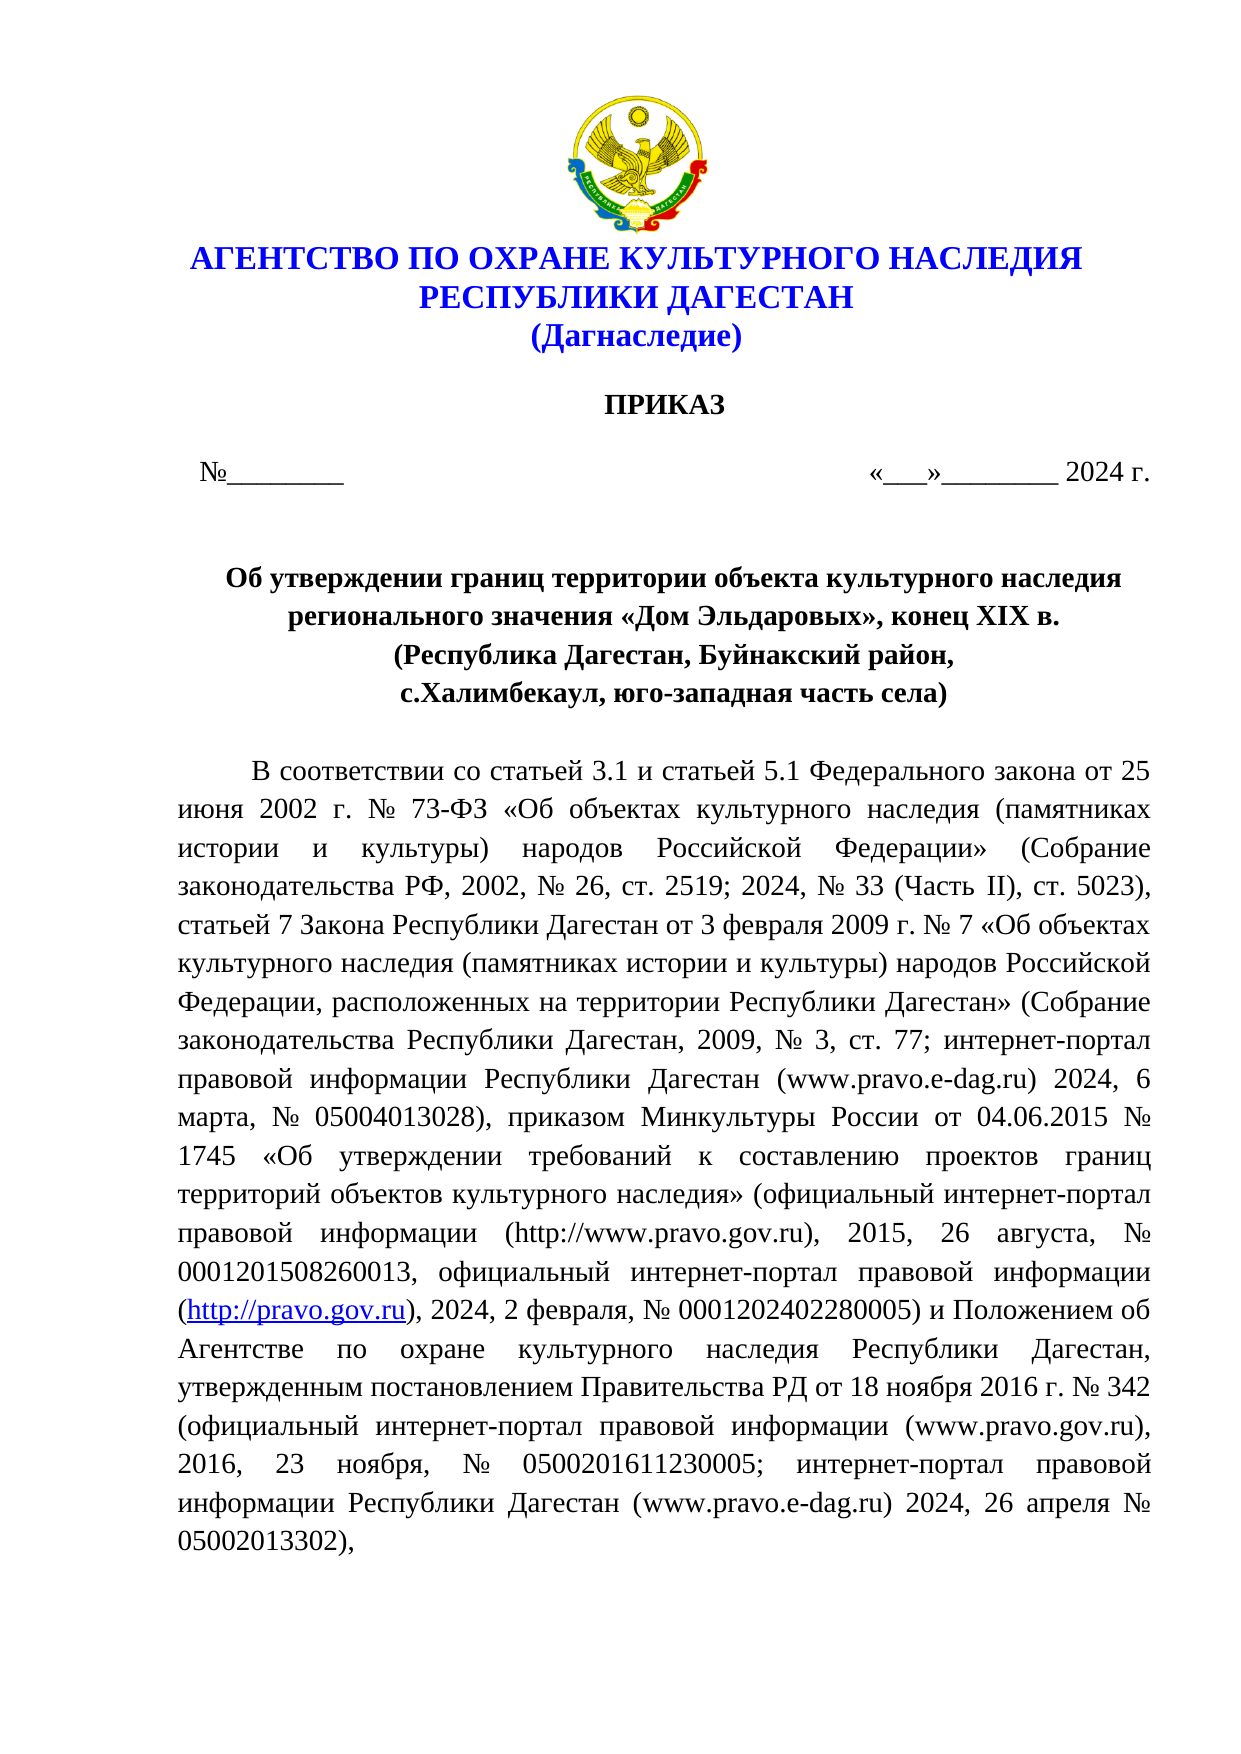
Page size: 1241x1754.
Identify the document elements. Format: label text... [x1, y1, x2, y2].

text АГЕНТСТВО ПО ОХРАНЕ КУЛЬТУРНОГО НАСЛЕДИЯ [121, 239, 1152, 277]
text Об утверждении границ территории объекта культурного наследия регионального значения «Дом Эльдаровых», конец XIX в. [177, 560, 1170, 632]
text РЕСПУБЛИКИ ДАГЕСТАН [121, 277, 1152, 315]
text ПРИКАЗ [177, 387, 1152, 421]
picture [560, 88, 713, 239]
text №________ «___»________ 2024 г. [177, 454, 1152, 488]
text (Республика Дагестан, Буйнакский район, [177, 637, 1170, 671]
text с.Халимбекаул, юго-западная часть села) [177, 676, 1170, 709]
text В соответствии со статьей 3.1 и статьей 5.1 Федерального закона от 25 июня 2002 г. № 73-ФЗ «Об объектах культурного наследия (памятниках истории и культуры) народов Российской Федерации» (Собрание законодательства РФ, 2002, № 26, ст. 2519; 2024, № 33 (Часть II), ст. 5023), статьей 7 Закона Республики Дагестан от 3 февраля 2009 г. № 7 «Об объектах культурного наследия (памятниках истории и культуры) народов Российской Федерации, расположенных на территории Республики Дагестан» (Собрание законодательства Республики Дагестан, 2009, № 3, ст. 77; интернет-портал правовой информации Республики Дагестан (www.pravo.e-dag.ru) 2024, 6 марта, № 05004013028), приказом Минкультуры России от 04.06.2015 № 1745 «Об утверждении требований к составлению проектов границ территорий объектов культурного наследия» (официальный интернет-портал правовой информации (http://www.pravo.gov.ru), 2015, 26 августа, № 0001201508260013, официальный интернет-портал правовой информации (http://pravo.gov.ru), 2024, 2 февраля, № 0001202402280005) и Положением об Агентстве по охране культурного наследия Республики Дагестан, утвержденным постановлением Правительства РД от 18 ноября 2016 г. № 342 (официальный интернет-портал правовой информации (www.pravo.gov.ru), 2016, 23 ноября, № 0500201611230005; интернет-портал правовой информации Республики Дагестан (www.pravo.e-dag.ru) 2024, 26 апреля № 05002013302), [177, 753, 1152, 1557]
text (Дагнаследие) [121, 315, 1152, 354]
